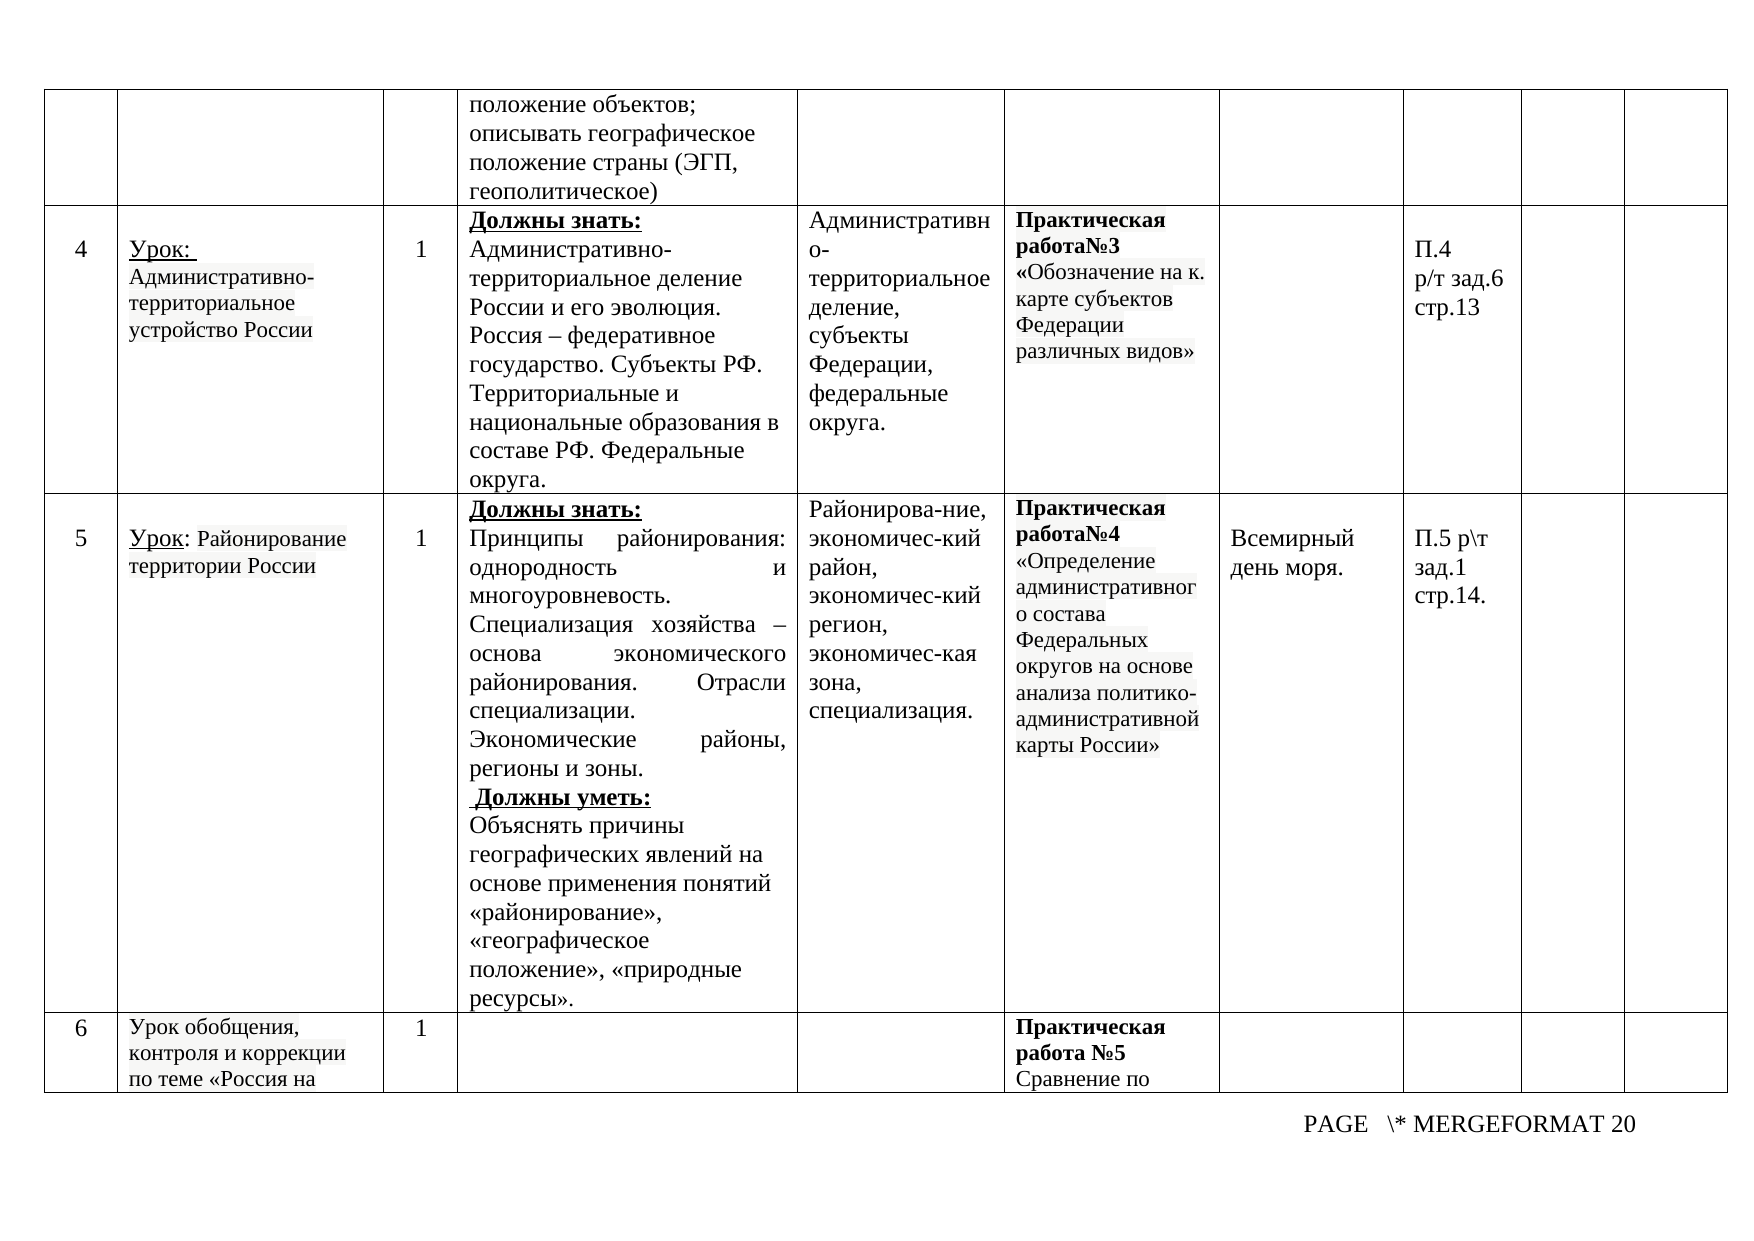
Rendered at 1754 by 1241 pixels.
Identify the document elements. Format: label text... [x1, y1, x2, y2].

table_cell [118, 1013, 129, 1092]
table_cell [1625, 90, 1727, 204]
table_cell Урок обобщения, контроля и коррекции по теме «Россия на карте мира» [299, 1013, 383, 1092]
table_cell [118, 90, 383, 204]
table_cell [1220, 206, 1403, 493]
table_cell Практическая работа№4 «Определение административного состава Федеральных округов на основе анализа политико-административной карты России» [1005, 494, 1219, 1012]
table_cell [1220, 90, 1403, 204]
table_cell [458, 1013, 797, 1092]
table_cell [1522, 206, 1624, 493]
table_cell [1522, 1013, 1624, 1092]
table_cell П.4 р/т зад.6 стр.13 [1404, 206, 1521, 493]
table_cell П.5 р\т зад.1 стр.14. [1404, 494, 1521, 1012]
table_cell [1625, 206, 1727, 493]
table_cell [1404, 90, 1521, 204]
table_cell 3 [45, 90, 117, 204]
table_cell 1 [384, 206, 457, 493]
table_cell [1404, 1013, 1521, 1092]
table_cell Урок: Районирование территории России [118, 494, 383, 1012]
table_cell 1 [384, 494, 457, 1012]
table_cell 4 [45, 206, 117, 493]
table_cell [1625, 1013, 1727, 1092]
table_cell 5 [45, 494, 117, 1012]
table_cell 1 [384, 1013, 457, 1092]
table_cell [1005, 90, 1219, 204]
table_cell [1625, 494, 1727, 1012]
table_cell Всемирный день моря. [1220, 494, 1403, 1012]
table_cell Административно-территориальное деление, субъекты Федерации, федеральные округа. [798, 206, 1004, 493]
table_cell [1522, 90, 1624, 204]
table_cell Урок: Административно-территориальное устройство России [118, 206, 383, 493]
table_cell Практическая работа№3 «Обозначение на к. карте субъектов Федерации различных видов» [1005, 206, 1219, 493]
table_cell [1522, 494, 1624, 1012]
table_cell [798, 1013, 1004, 1092]
table_cell [1220, 1013, 1403, 1092]
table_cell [798, 90, 1004, 204]
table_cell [1005, 1013, 1219, 1092]
table_cell Должны знать: Административно-территориальное деление России и его эволюция. Россия – федеративное государство. Субъекты РФ. Территориальные и национальные образования в составе РФ. Федеральные округа. [458, 206, 797, 493]
table_cell 1 [384, 90, 457, 204]
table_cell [458, 90, 797, 204]
table_cell 6 [45, 1013, 117, 1092]
table_cell Районирова-ние, экономичес-кий район, экономичес-кий регион, экономичес-кая зона, специализация. [798, 494, 1004, 1012]
table_cell Должны знать: Принципы районирования: однородность и многоуровневость. Специализация хозяйства – основа экономического районирования. Отрасли специализации. Экономические районы, регионы и зоны. Должны уметь: Объяснять причины географических явлений на основе применения понятий «районирование», «географическое положение», «природные ресурсы». [458, 494, 797, 1012]
